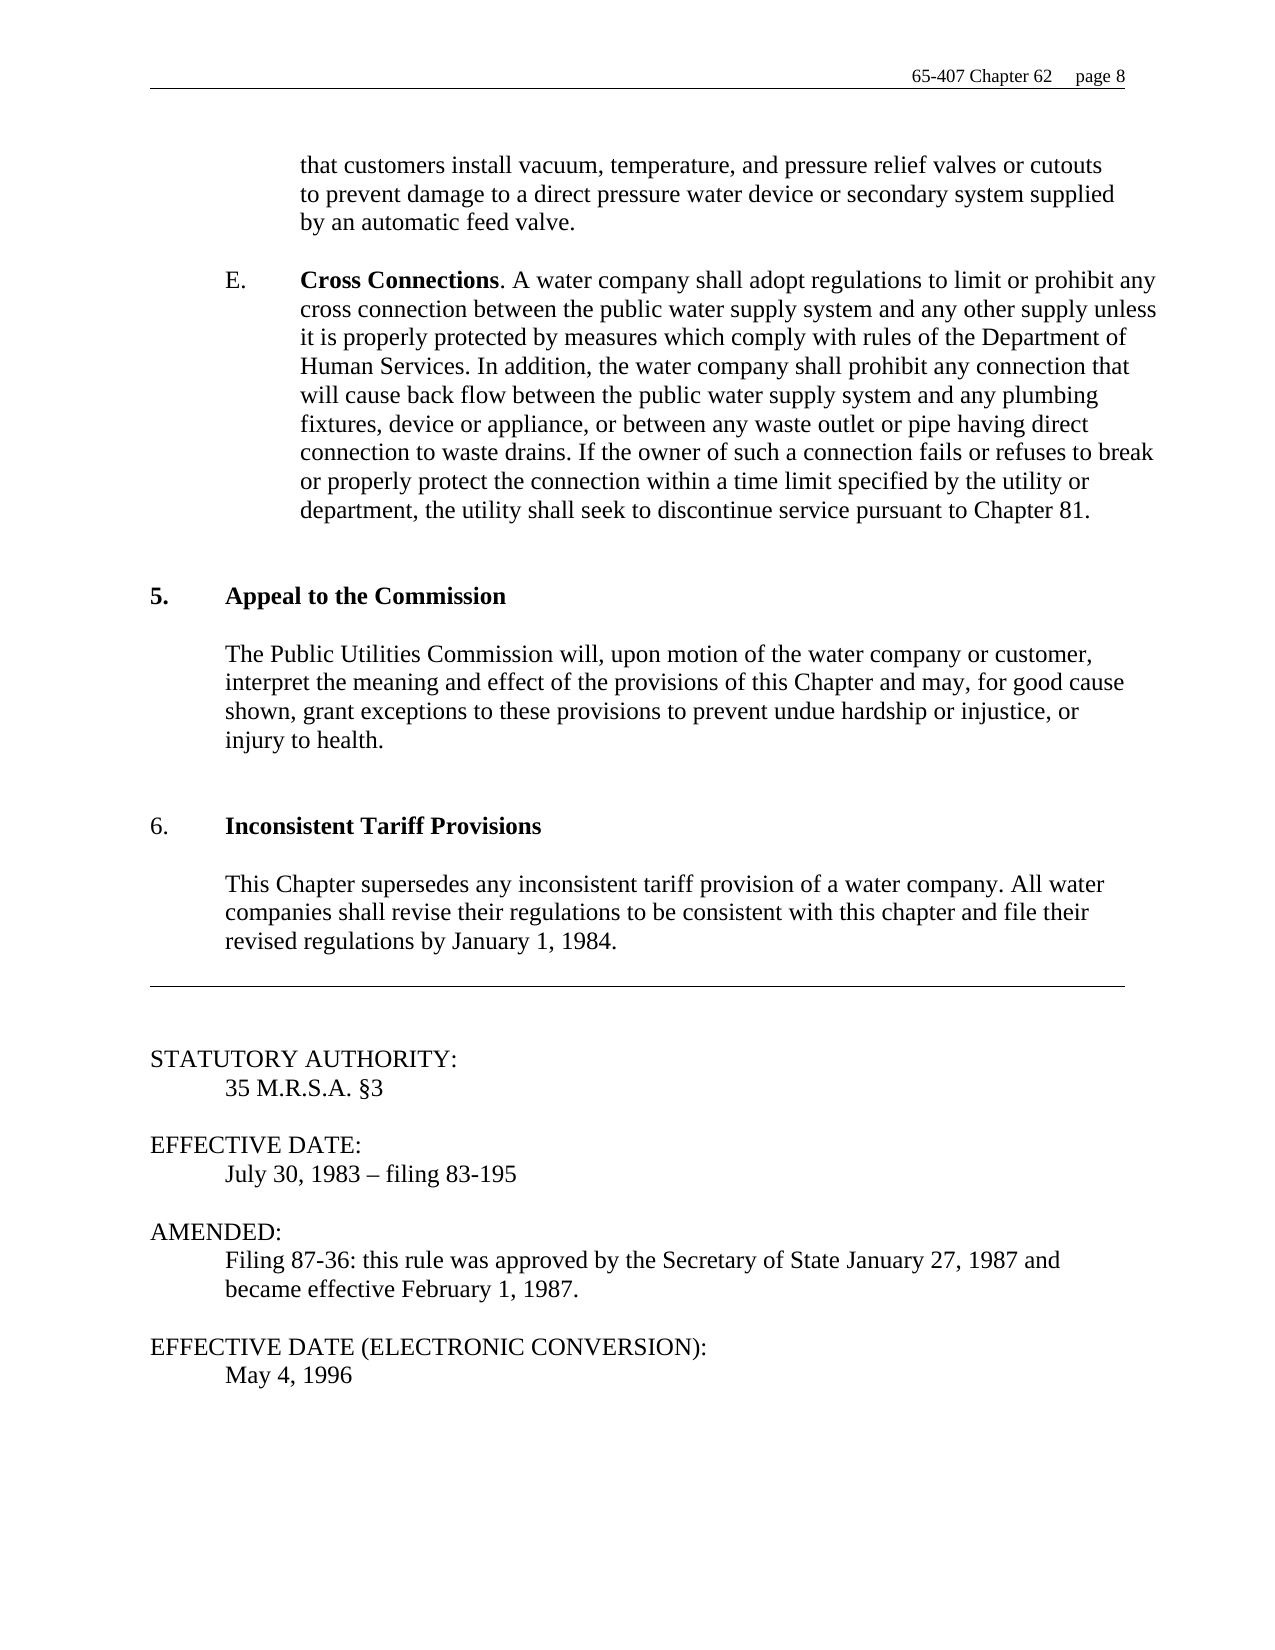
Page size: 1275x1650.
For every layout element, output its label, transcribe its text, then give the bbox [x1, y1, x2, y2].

text 5. Appeal to the Commission [150, 581, 1125, 610]
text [150, 150, 1125, 236]
text EFFECTIVE DATE: [150, 1131, 1125, 1159]
text EFFECTIVE DATE (ELECTRONIC CONVERSION): [150, 1332, 1125, 1361]
text 35 M.R.S.A. §3 [150, 1073, 1125, 1102]
text STATUTORY AUTHORITY: [150, 1044, 1125, 1073]
text Filing 87-36: this rule was approved by the Secretary of State January 27, 1987 and became effective February 1, 1987. [150, 1246, 1125, 1303]
text The Public Utilities Commission will, upon motion of the water company or customer, interpret the meaning and effect of the provisions of this Chapter and may, for good cause shown, grant exceptions to these provisions to prevent undue hardship or injustice, or injury to health. [150, 639, 1125, 754]
text AMENDED: [150, 1217, 1125, 1246]
text 6. Inconsistent Tariff Provisions [150, 811, 1125, 840]
text July 30, 1983 – filing 83-195 [150, 1159, 1125, 1188]
text E. Cross Connections. A water company shall adopt regulations to limit or prohibit any cross connection between the public water supply system and any other supply unless it is properly protected by measures which comply with rules of the Department of Human Services. In addition, the water company shall prohibit any connection that will cause back flow between the public water supply system and any plumbing fixtures, device or appliance, or between any waste outlet or pipe having direct connection to waste drains. If the owner of such a connection fails or refuses to break or properly protect the connection within a time limit specified by the utility or department, the utility shall seek to discontinue service pursuant to Chapter 81. [150, 265, 1162, 524]
text This Chapter supersedes any inconsistent tariff provision of a water company. All water companies shall revise their regulations to be consistent with this chapter and file their revised regulations by . [150, 869, 1125, 955]
